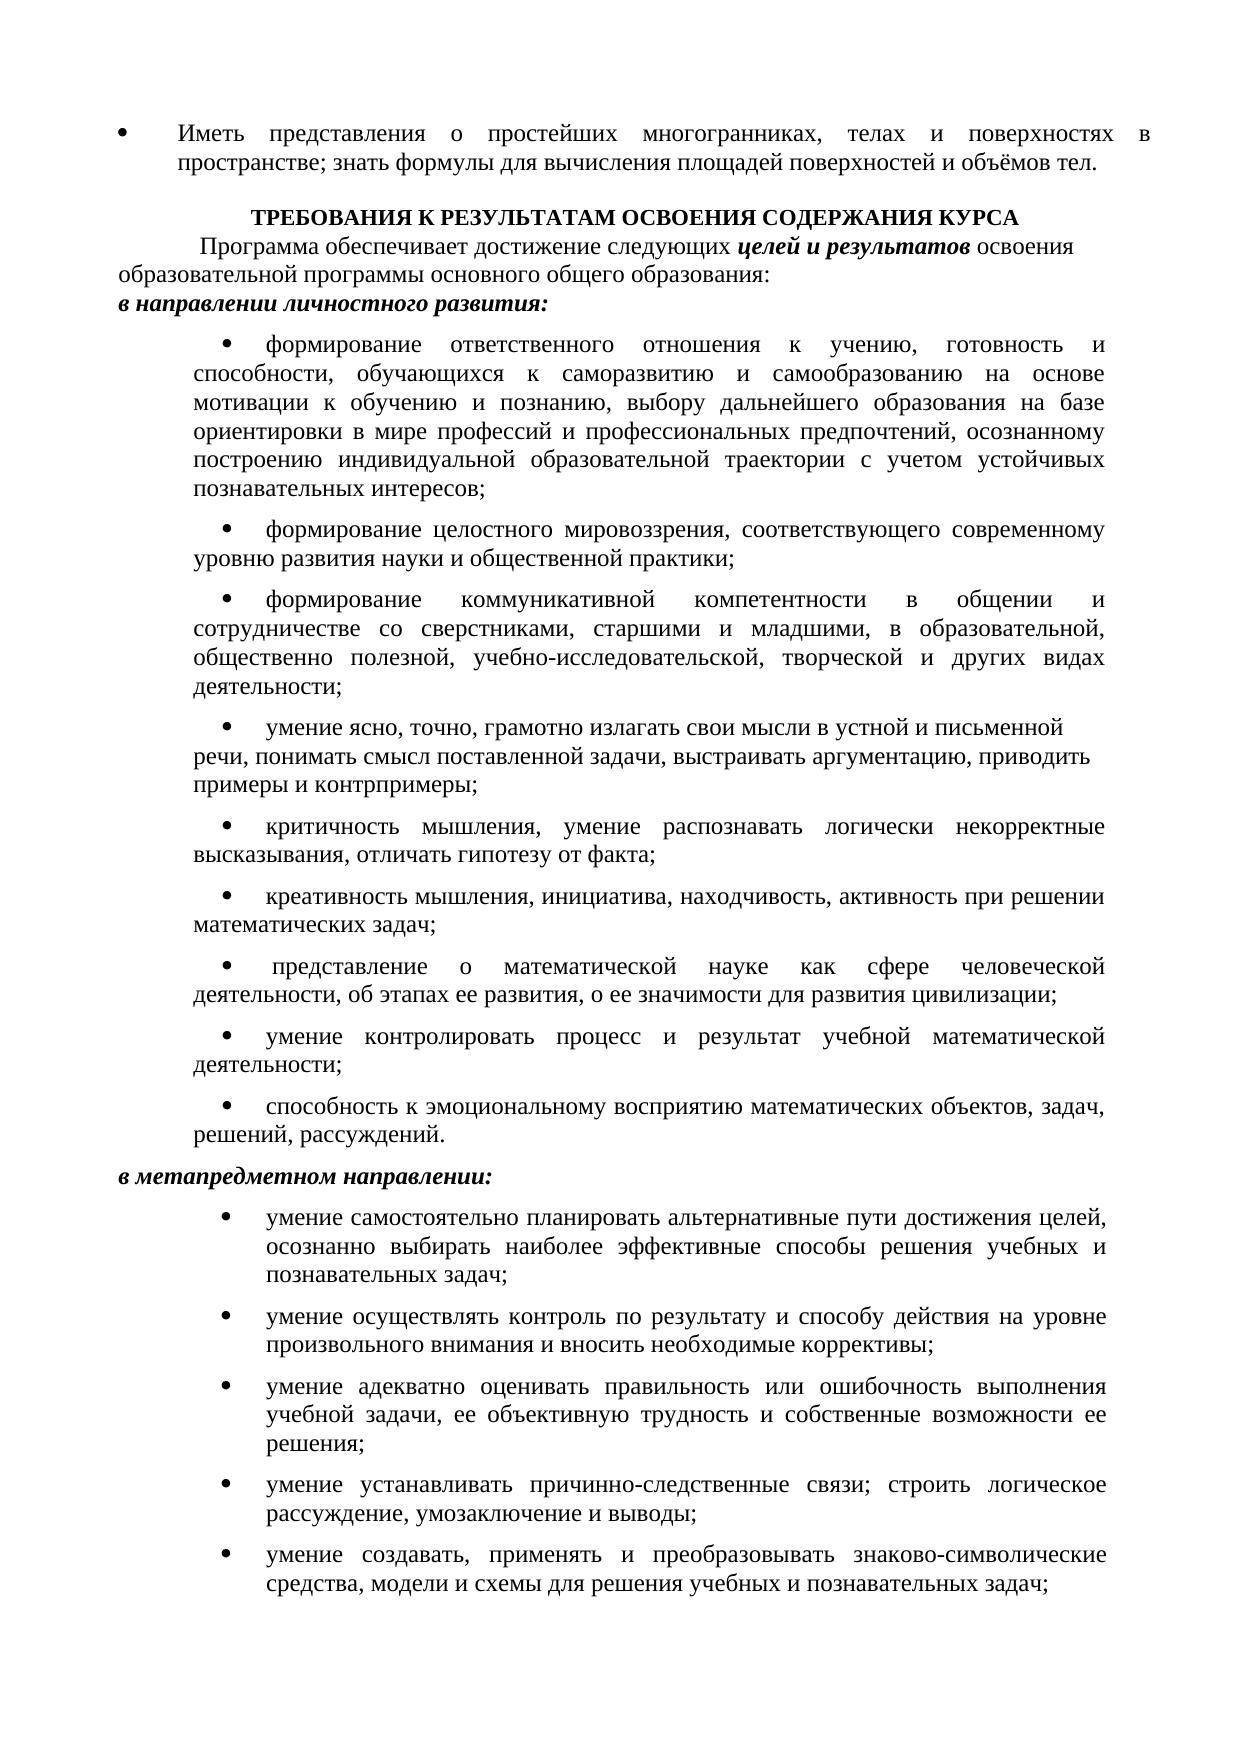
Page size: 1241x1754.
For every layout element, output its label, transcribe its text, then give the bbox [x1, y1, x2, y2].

list умение устанавливать причинно-следственные связи; строить логическое рассуждение, умозаключение и выводы; [222, 1469, 1107, 1527]
list умение создавать, применять и преобразовывать знаково-символические средства, модели и схемы для решения учебных и познавательных задач; [222, 1539, 1107, 1597]
list умение адекватно оценивать правильность или ошибочность выполнения учебной задачи, ее объективную трудность и собственные возможности ее решения; [222, 1371, 1107, 1457]
list Иметь представления о простейших многогранниках, телах и поверхностях в пространстве; знать формулы для вычисления площадей поверхностей и объёмов тел. [118, 118, 1152, 176]
list формирование целостного мировоззрения, соответствующего современному уровню развития науки и общественной практики; [193, 514, 1106, 572]
list умение ясно, точно, грамотно излагать свои мысли в устной и письменной речи, понимать смысл поставленной задачи, выстраивать аргументацию, приводить примеры и контрпримеры; [193, 712, 1106, 798]
text ТРЕБОВАНИЯ К РЕЗУЛЬТАТАМ ОСВОЕНИЯ СОДЕРЖАНИЯ КУРСА [118, 204, 1152, 231]
list креативность мышления, инициатива, находчивость, активность при решении математических задач; [193, 881, 1106, 938]
list формирование коммуникативной компетентности в общении и сотрудничестве со сверстниками, старшими и младшими, в образовательной, общественно полезной, учебно-исследовательской, творческой и других видах деятельности; [193, 584, 1106, 699]
list представление о математической науке как сфере человеческой деятельности, об этапах ее развития, о ее значимости для развития цивилизации; [193, 951, 1106, 1008]
text в метапредметном направлении: [118, 1161, 1152, 1189]
text в направлении личностного развития: [118, 288, 1152, 317]
list умение контролировать процесс и результат учебной математической деятельности; [193, 1021, 1106, 1078]
list формирование ответственного отношения к учению, готовность и способности, обучающихся к саморазвитию и самообразованию на основе мотивации к обучению и познанию, выбору дальнейшего образования на базе ориентировки в мире профессий и профессиональных предпочтений, осознанному построению индивидуальной образовательной траектории с учетом устойчивых познавательных интересов; [193, 329, 1106, 502]
list умение самостоятельно планировать альтернативные пути достижения целей, осознанно выбирать наиболее эффективные способы решения учебных и познавательных задач; [222, 1202, 1107, 1288]
list способность к эмоциональному восприятию математических объектов, задач, решений, рассуждений. [193, 1091, 1106, 1148]
list умение осуществлять контроль по результату и способу действия на уровне произвольного внимания и вносить необходимые коррективы; [222, 1301, 1107, 1358]
list критичность мышления, умение распознавать логически некорректные высказывания, отличать гипотезу от факта; [193, 811, 1106, 868]
text Программа обеспечивает достижение следующих целей и результатов освоения образовательной программы основного общего образования: [118, 231, 1152, 288]
